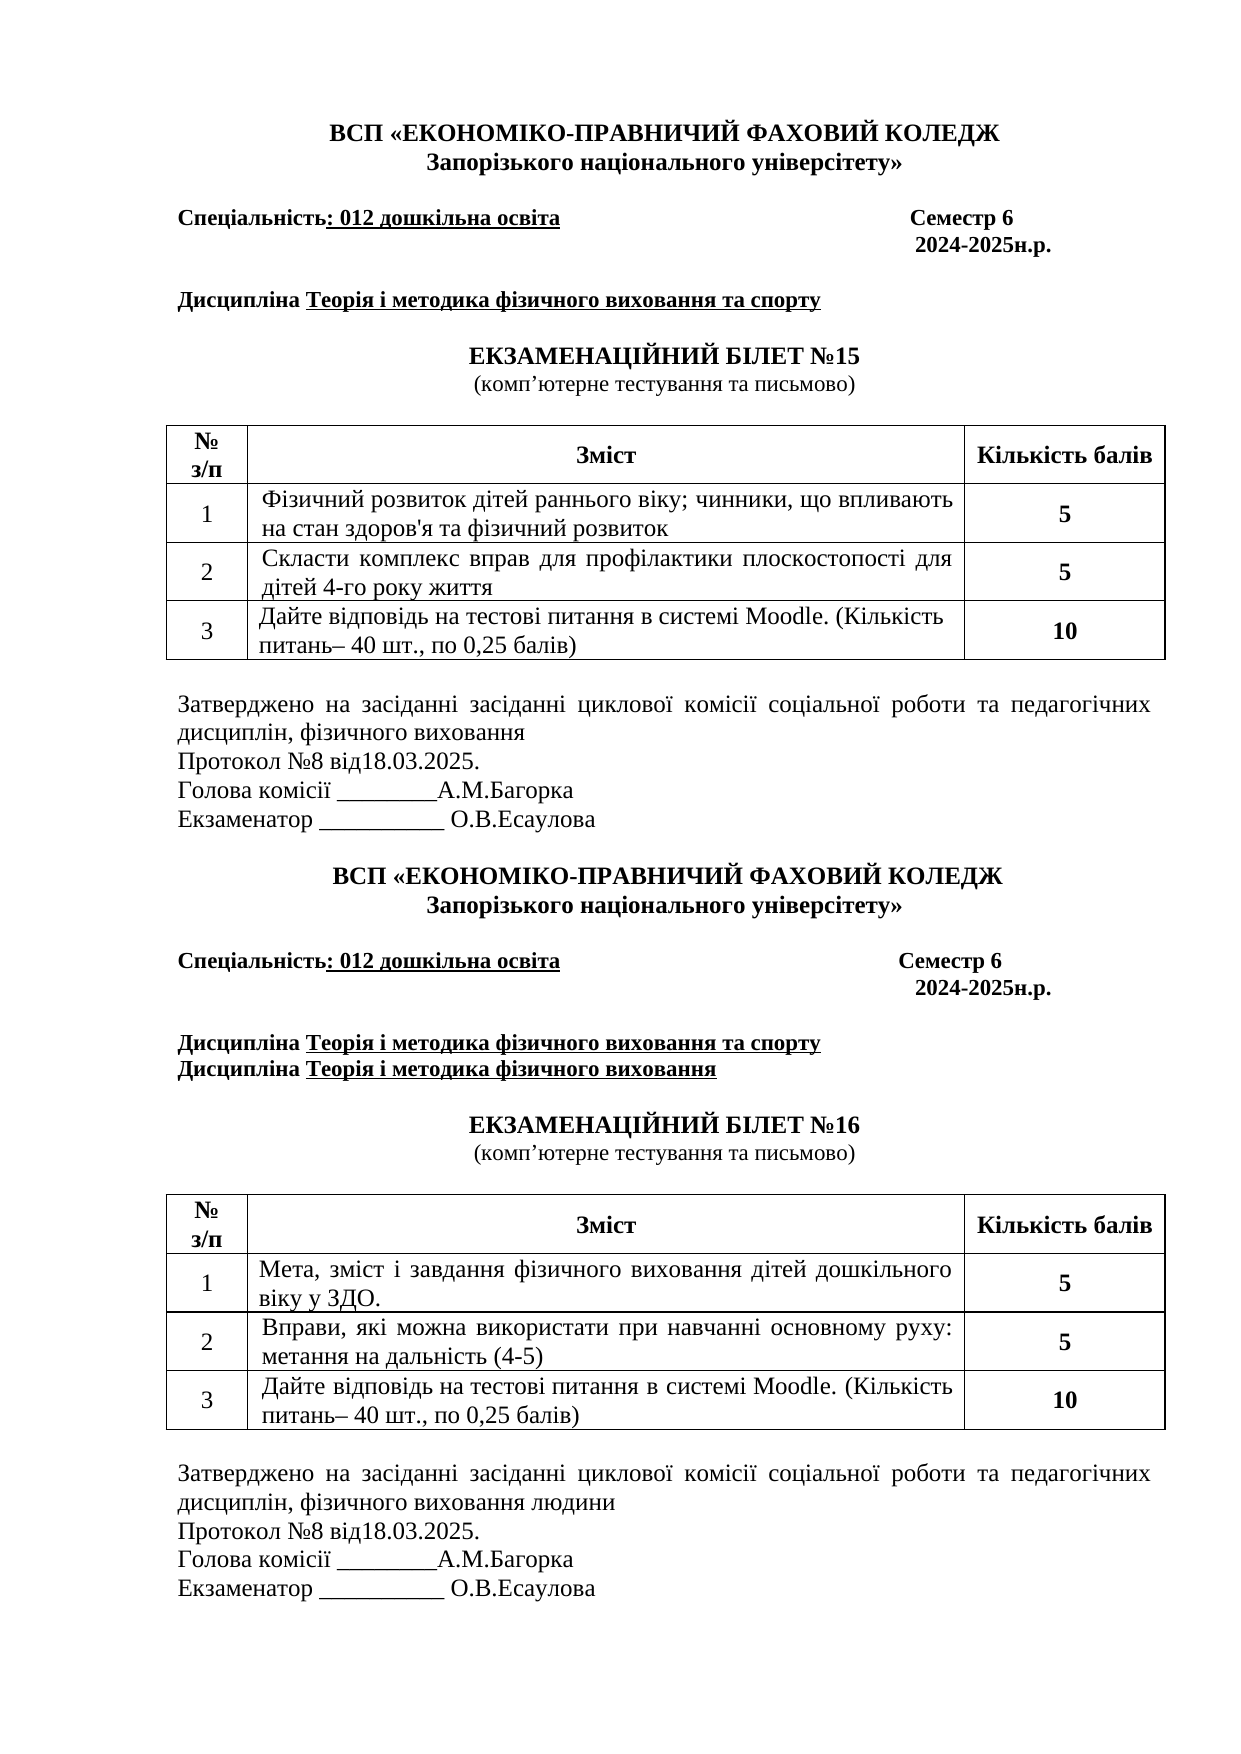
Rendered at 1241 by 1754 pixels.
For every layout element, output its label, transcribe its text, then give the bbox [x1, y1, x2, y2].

table_cell 2 [167, 1313, 247, 1370]
text ВСП «ЕКОНОМІКО-ПРАВНИЧИЙ ФАХОВИЙ КОЛЕДЖ [177, 118, 1152, 147]
text Дисципліна Теорія і методика фізичного виховання та спорту [177, 286, 1152, 312]
text Запорізького національного універсітету» [177, 147, 1152, 176]
text Затверджено на засіданні засіданні циклової комісії соціальної роботи та педагогічних дисциплін, фізичного виховання [177, 689, 1152, 746]
table_cell Дайте відповідь на тестові питання в системі Moodle. (Кількість питань– 40 шт., по 0,25 балів) [248, 1371, 964, 1428]
text Голова комісії ________А.М.Багорка [177, 775, 1152, 804]
text ЕКЗАМЕНАЦІЙНИЙ БІЛЕТ №15 [177, 341, 1152, 370]
table_cell 3 [167, 1371, 247, 1428]
table_header № з/п [167, 1195, 247, 1253]
text (комп’ютерне тестування та письмово) [177, 370, 1152, 396]
table_cell 5 [965, 1313, 1164, 1370]
table_cell 3 [167, 601, 247, 659]
table_cell 5 [965, 543, 1164, 600]
table_cell 10 [965, 601, 1164, 659]
table_cell 1 [167, 1254, 247, 1311]
text 2024-2025н.р. [177, 974, 1152, 1000]
text (комп’ютерне тестування та письмово) [177, 1139, 1152, 1166]
text ВСП «ЕКОНОМІКО-ПРАВНИЧИЙ ФАХОВИЙ КОЛЕДЖ [177, 861, 1152, 890]
text Спеціальність: 012 дошкільна освіта Семестр 6 [177, 204, 1152, 231]
table_cell Фізичний розвиток дітей раннього віку; чинники, що впливають на стан здоров'я та фізичний розвиток [248, 484, 964, 542]
table_header Зміст [248, 426, 964, 483]
text Голова комісії ________А.М.Багорка [177, 1544, 1152, 1573]
text ЕКЗАМЕНАЦІЙНИЙ БІЛЕТ №16 [177, 1110, 1152, 1139]
table_cell Скласти комплекс вправ для профілактики плоскостопості для дітей 4-го року життя [248, 543, 964, 600]
text Екзаменатор __________ О.В.Есаулова [177, 804, 1152, 832]
text Затверджено на засіданні засіданні циклової комісії соціальної роботи та педагогічних дисциплін, фізичного виховання людини [177, 1458, 1152, 1516]
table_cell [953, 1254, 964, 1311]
table_cell 5 [965, 484, 1164, 542]
text Спеціальність: 012 дошкільна освіта Семестр 6 [177, 947, 1152, 974]
table_header № з/п [167, 426, 247, 483]
table_cell 1 [167, 484, 247, 542]
table_cell 2 [167, 543, 247, 600]
table_cell Вправи, які можна використати при навчанні основному руху: метання на дальність (4-5) [248, 1313, 964, 1370]
table_header Зміст [248, 1195, 964, 1253]
text Дисципліна Теорія і методика фізичного виховання [177, 1055, 1152, 1082]
text Екзаменатор __________ О.В.Есаулова [177, 1573, 1152, 1602]
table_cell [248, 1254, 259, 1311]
table_cell 5 [965, 1254, 1164, 1311]
table_header Кількість балів [965, 1195, 1164, 1253]
text Запорізького національного універсітету» [177, 890, 1152, 919]
text Протокол №8 від18.03.2025. [177, 1516, 1152, 1544]
text 2024-2025н.р. [177, 231, 1152, 257]
table_cell Дайте відповідь на тестові питання в системі Moodle. (Кількість питань– 40 шт., по 0,25 балів) [248, 601, 964, 659]
text Протокол №8 від18.03.2025. [177, 746, 1152, 775]
table_header Кількість балів [965, 426, 1164, 483]
text Дисципліна Теорія і методика фізичного виховання та спорту [177, 1029, 1152, 1055]
table_cell 10 [965, 1371, 1164, 1428]
